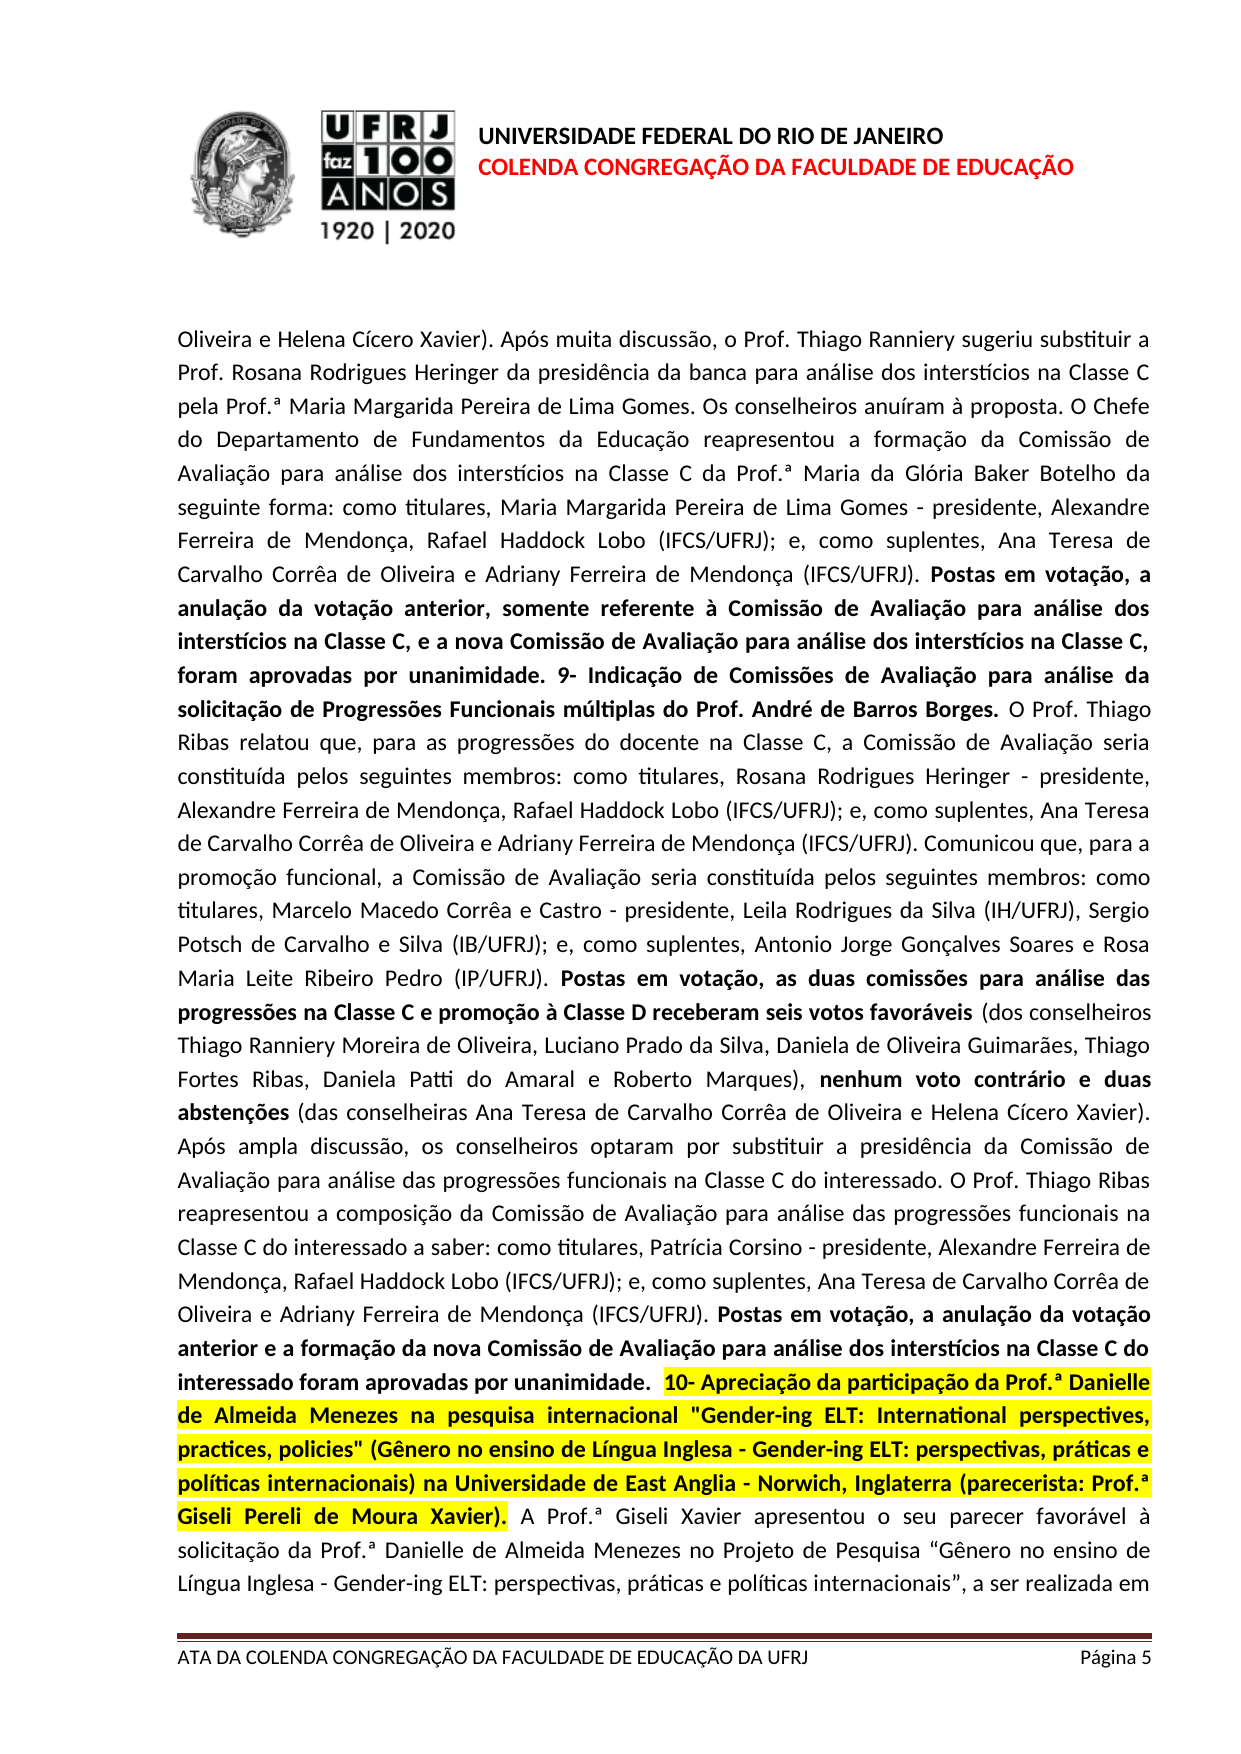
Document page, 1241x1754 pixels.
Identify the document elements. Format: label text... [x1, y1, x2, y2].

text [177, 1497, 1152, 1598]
picture [188, 101, 456, 254]
